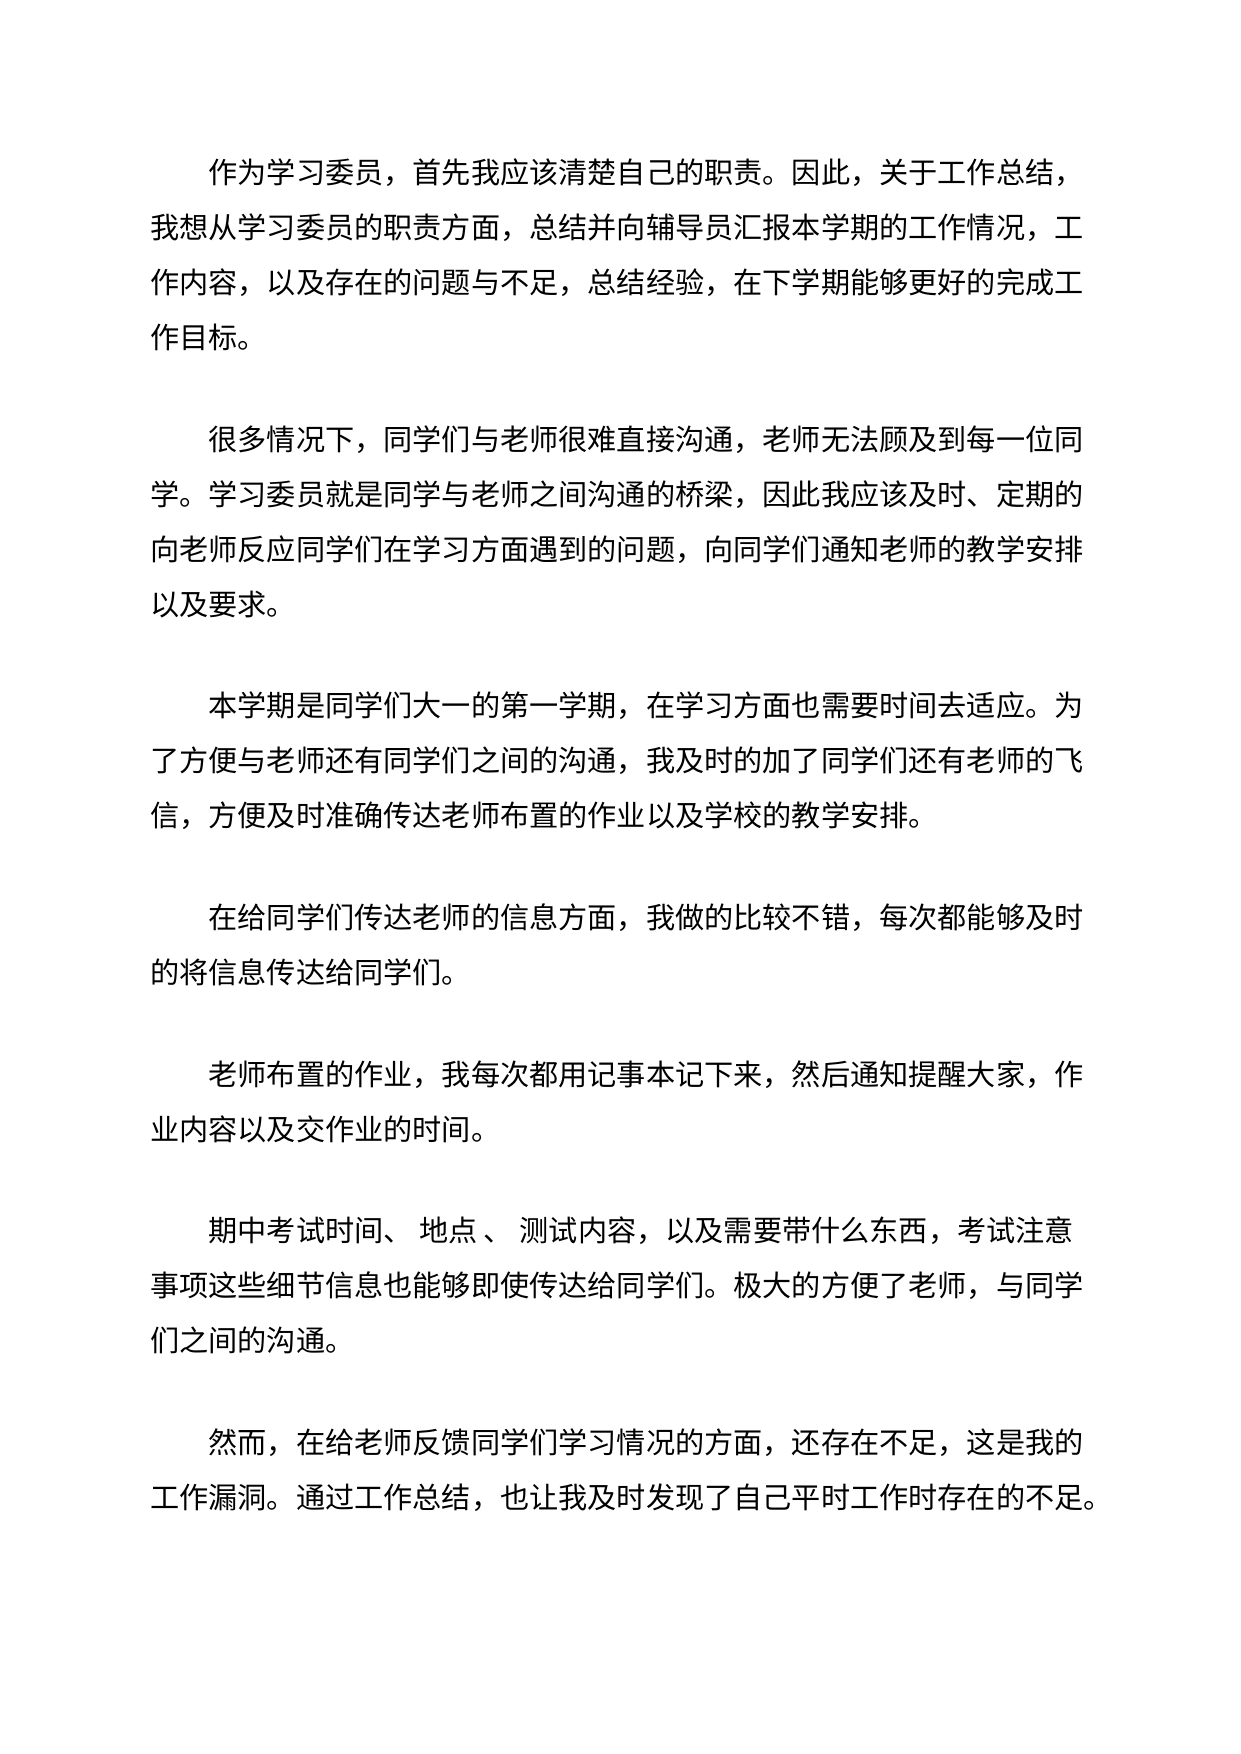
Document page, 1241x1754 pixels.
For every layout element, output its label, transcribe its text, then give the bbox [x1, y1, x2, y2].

text 然而，在给老师反馈同学们学习情况的方面，还存在不足，这是我的工作漏洞。通过工作总结，也让我及时发现了自己平时工作时存在的不足。 [150, 1419, 1090, 1517]
text 本学期是同学们大一的第一学期，在学习方面也需要时间去适应。为了方便与老师还有同学们之间的沟通，我及时的加了同学们还有老师的飞信，方便及时准确传达老师布置的作业以及学校的教学安排。 [150, 683, 1090, 835]
text 作为学习委员，首先我应该清楚自己的职责。因此，关于工作总结，我想从学习委员的职责方面，总结并向辅导员汇报本学期的工作情况，工作内容，以及存在的问题与不足，总结经验，在下学期能够更好的完成工作目标。 [150, 150, 1090, 357]
text 老师布置的作业，我每次都用记事本记下来，然后通知提醒大家，作业内容以及交作业的时间。 [150, 1051, 1090, 1148]
text 很多情况下，同学们与老师很难直接沟通，老师无法顾及到每一位同学。学习委员就是同学与老师之间沟通的桥梁，因此我应该及时、定期的向老师反应同学们在学习方面遇到的问题，向同学们通知老师的教学安排以及要求。 [150, 416, 1090, 623]
text 在给同学们传达老师的信息方面，我做的比较不错，每次都能够及时的将信息传达给同学们。 [150, 894, 1090, 992]
text 期中考试时间、 地点 、 测试内容，以及需要带什么东西，考试注意事项这些细节信息也能够即使传达给同学们。极大的方便了老师，与同学们之间的沟通。 [150, 1208, 1090, 1360]
